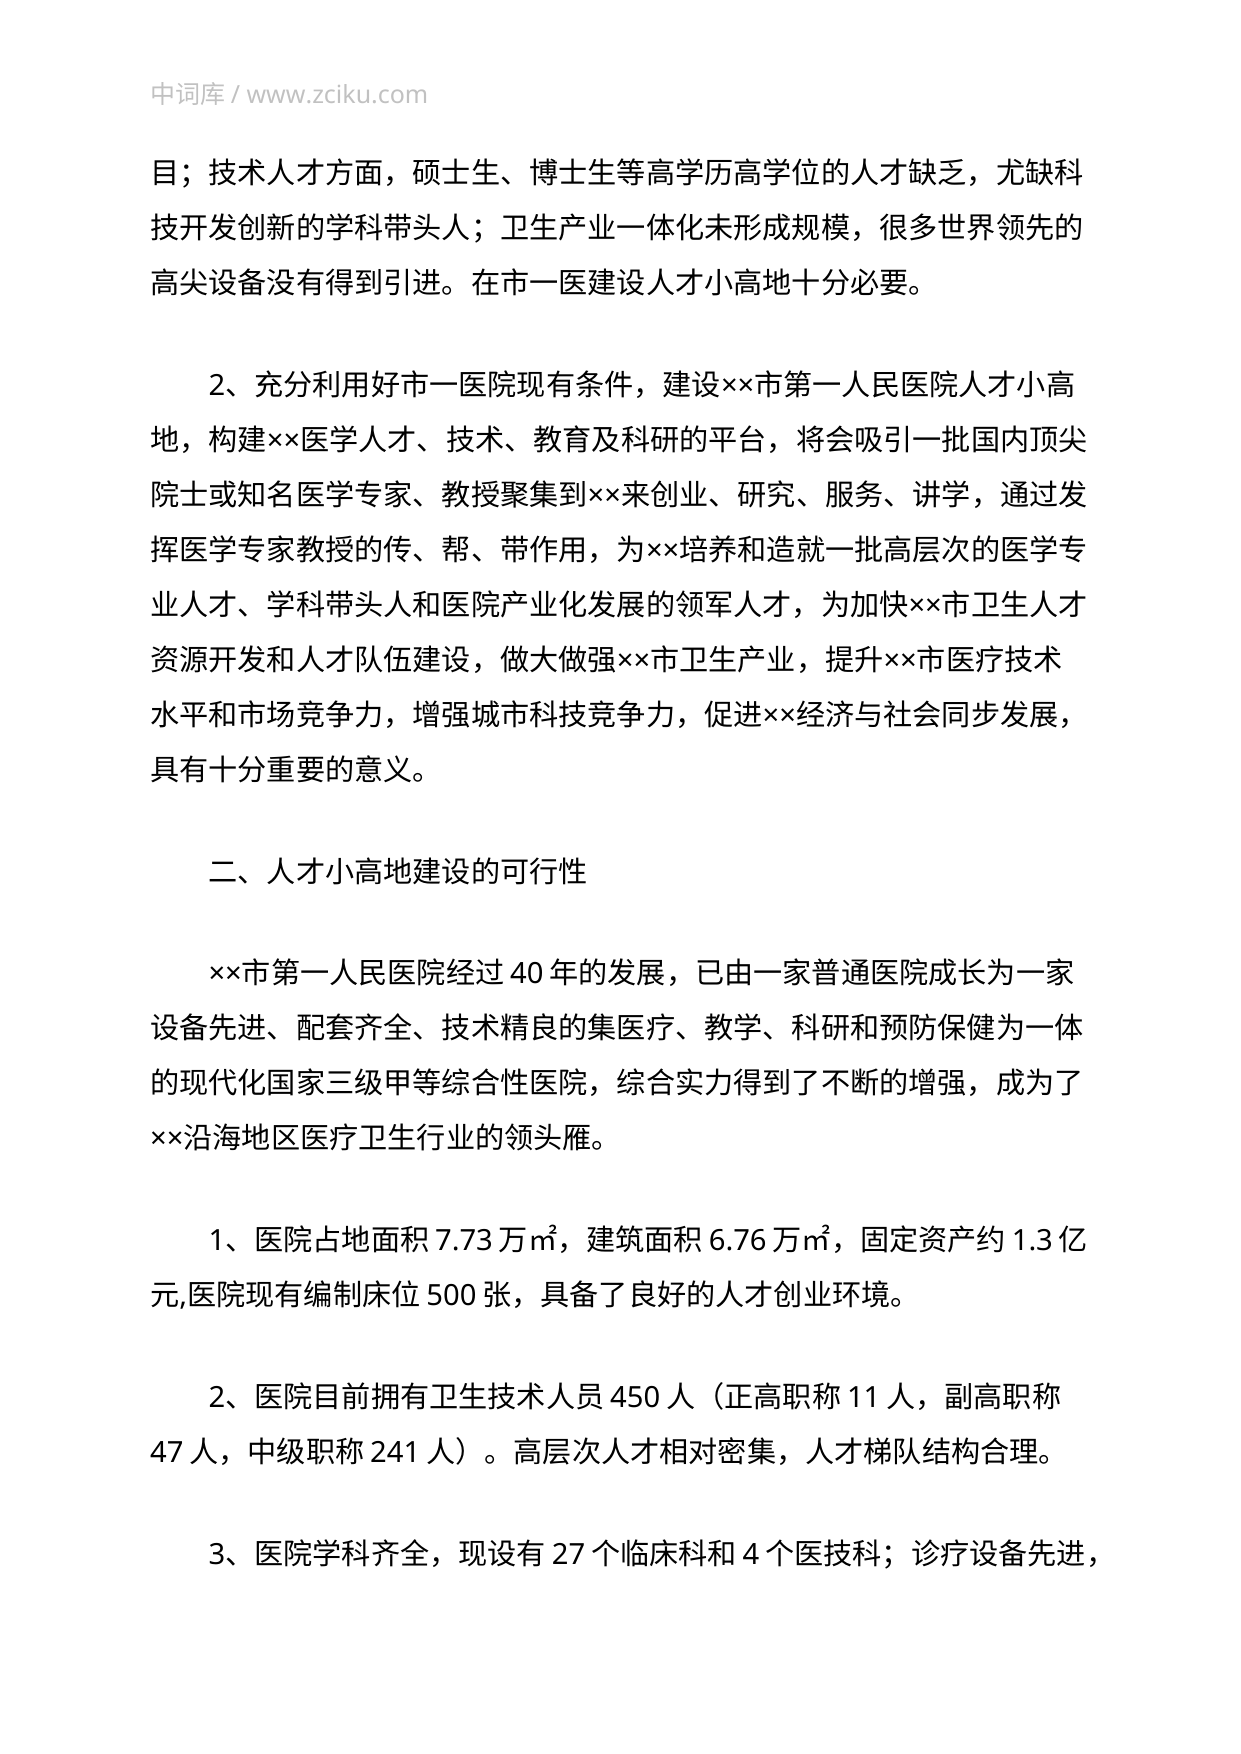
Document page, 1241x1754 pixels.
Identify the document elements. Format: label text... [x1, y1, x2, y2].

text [150, 150, 1090, 302]
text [150, 1531, 1090, 1573]
text 二、人才小高地建设的可行性 [150, 848, 1090, 891]
text ××市第一人民医院经过40年的发展，已由一家普通医院成长为一家设备先进、配套齐全、技术精良的集医疗、教学、科研和预防保健为一体的现代化国家三级甲等综合性医院，综合实力得到了不断的增强，成为了××沿海地区医疗卫生行业的领头雁。 [150, 950, 1090, 1157]
text 2、充分利用好市一医院现有条件，建设××市第一人民医院人才小高地，构建××医学人才、技术、教育及科研的平台，将会吸引一批国内顶尖院士或知名医学专家、教授聚集到××来创业、研究、服务、讲学，通过发挥医学专家教授的传、帮、带作用，为××培养和造就一批高层次的医学专业人才、学科带头人和医院产业化发展的领军人才，为加快××市卫生人才资源开发和人才队伍建设，做大做强××市卫生产业，提升××市医疗技术水平和市场竞争力，增强城市科技竞争力，促进××经济与社会同步发展，具有十分重要的意义。 [150, 362, 1090, 789]
text 2、医院目前拥有卫生技术人员450人（正高职称11人，副高职称47人，中级职称241人）。高层次人才相对密集，人才梯队结构合理。 [150, 1374, 1090, 1471]
text 1、医院占地面积7.73万㎡，建筑面积6.76万㎡，固定资产约1.3亿元,医院现有编制床位500张，具备了良好的人才创业环境。 [150, 1217, 1090, 1314]
